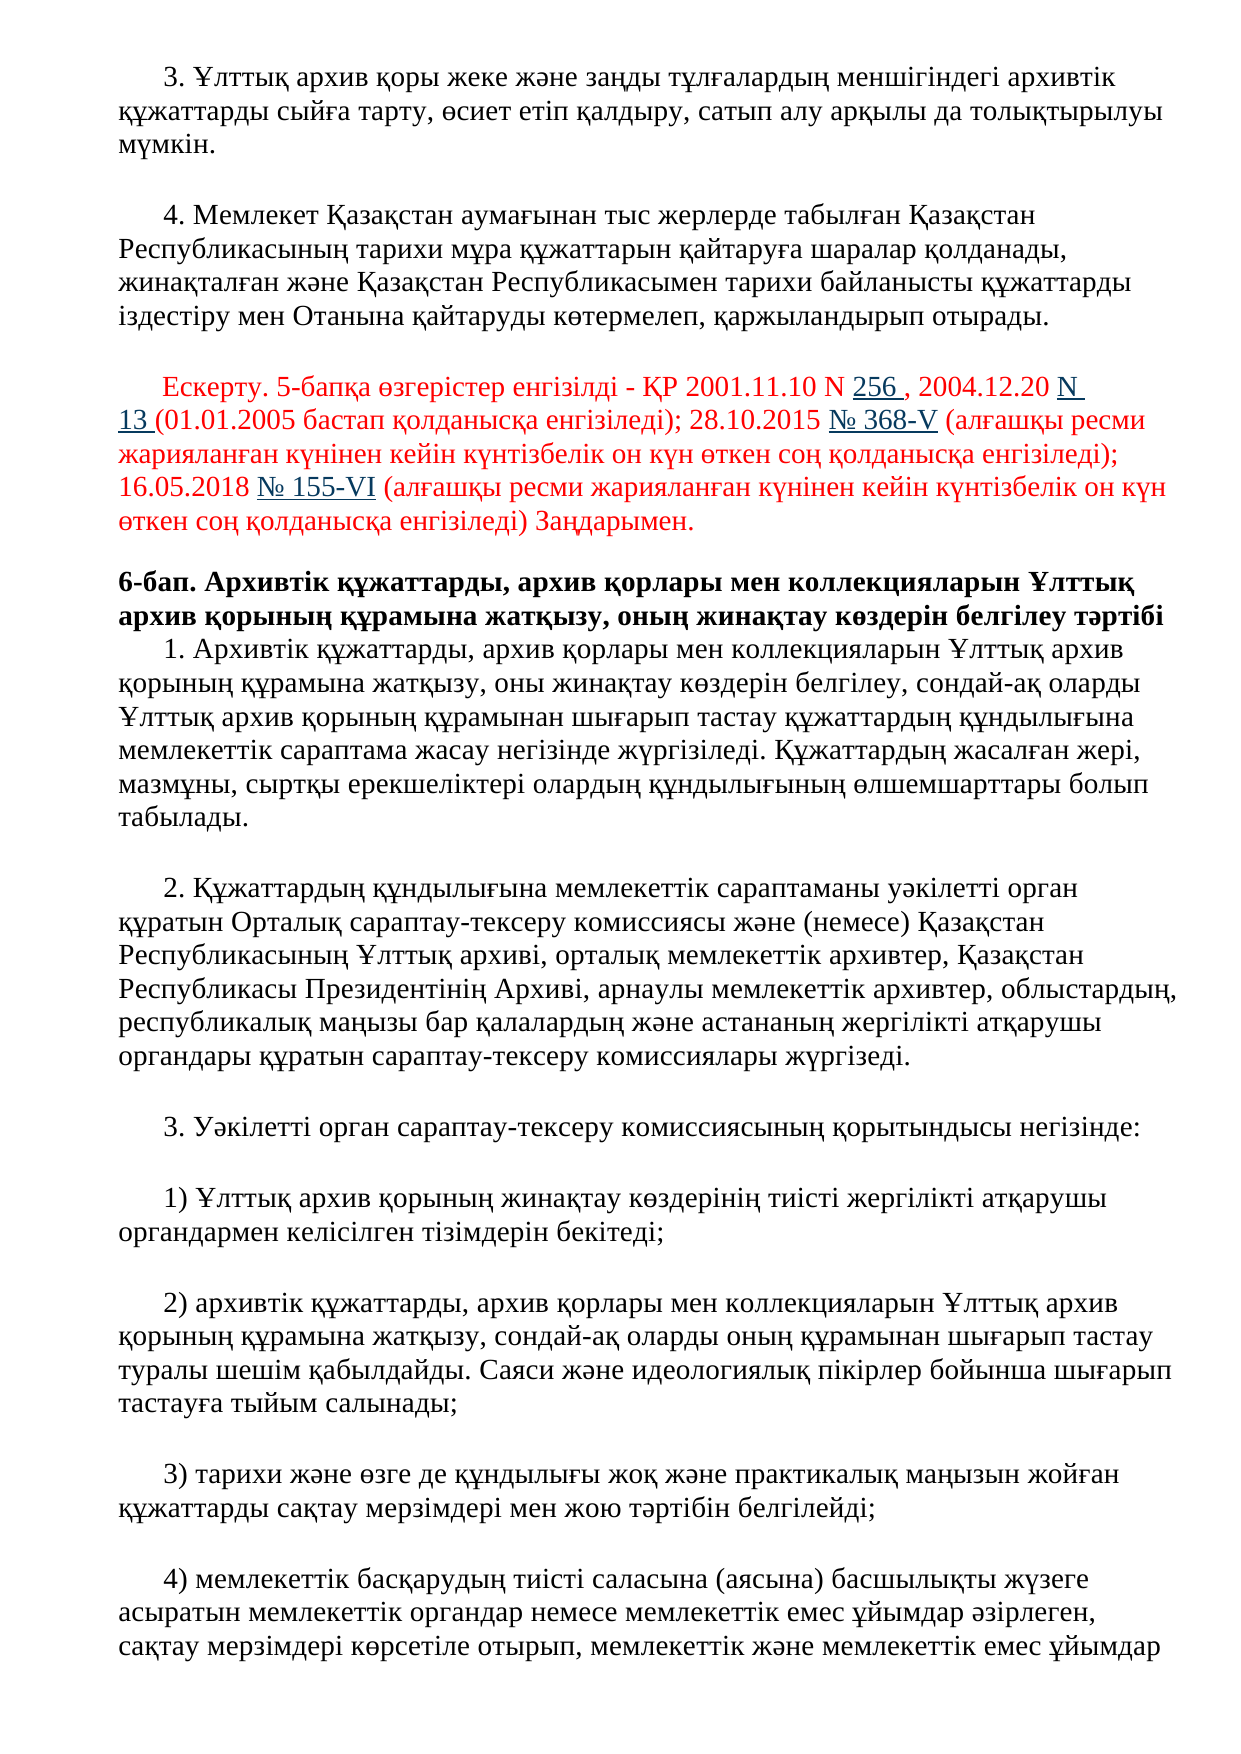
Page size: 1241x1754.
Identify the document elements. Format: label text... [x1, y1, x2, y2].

text 3) тарихи және өзге де құндылығы жоқ және практикалық маңызын жойған құжаттарды сақтау мерзімдері мен жою тәртібiн белгілейдi; [118, 1456, 1181, 1523]
text 1) Ұлттық архив қорының жинақтау көздерінің тиісті жергілікті атқарушы органдармен келісілген тізімдерін бекітеді; [118, 1180, 1181, 1247]
text 2. Құжаттардың құндылығына мемлекеттік сараптаманы уәкілетті орган құратын Орталық сараптау-тексеру комиссиясы және (немесе) Қазақстан Республикасының Ұлттық архиві, орталық мемлекеттік архивтер, Қазақстан Республикасы Президентінің Архиві, арнаулы мемлекеттік архивтер, облыстардың, республикалық маңызы бар қалалардың және астананың жергілікті атқарушы органдары құратын сараптау-тексеру комиссиялары жүргізеді. [118, 870, 1181, 1072]
text 6-бап. Архивтік құжаттарды, архив қорлары мен коллекцияларын Ұлттық архив қорының құрамына жатқызу, оның жинақтау көздерін белгілеу тәртібі [118, 564, 1181, 632]
text 3. Ұлттық архив қоры жеке және заңды тұлғалардың меншігіндегі архивтік құжаттарды сыйға тарту, өсиет етіп қалдыру, сатып алу арқылы да толықтырылуы мүмкін. [118, 59, 1181, 160]
text 2) архивтік құжаттарды, архив қорлары мен коллекцияларын Ұлттық архив қорының құрамына жатқызу, сондай-ақ оларды оның құрамынан шығарып тастау туралы шешім қабылдайды. Саяси және идеологиялық пікірлер бойынша шығарып тастауға тыйым салынады; [118, 1285, 1181, 1419]
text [118, 1561, 1181, 1662]
text Ескерту. 5-бапқа өзгерістер енгізілді - ҚР 2001.11.10 N 256 , 2004.12.20 N 13 (01.01.2005 бастап қолданысқа енгiзiледi); 28.10.2015 № 368-V (алғашқы ресми жарияланған күнінен кейін күнтізбелік он күн өткен соң қолданысқа енгізіледі); 16.05.2018 № 155-VI (алғашқы ресми жарияланған күнінен кейін күнтізбелік он күн өткен соң қолданысқа енгізіледі) Заңдарымен. [118, 369, 1181, 564]
text 1. Архивтік құжаттарды, архив қорлары мен коллекцияларын Ұлттық архив қорының құрамына жатқызу, оны жинақтау көздерін белгілеу, сондай-ақ оларды Ұлттық архив қорының құрамынан шығарып тастау құжаттардың құндылығына мемлекеттік сараптама жасау негізінде жүргізіледі. Құжаттардың жасалған жері, мазмұны, сыртқы ерекшеліктері олардың құндылығының өлшемшарттары болып табылады. [118, 632, 1181, 833]
text 4. Мемлекет Қазақстан аумағынан тыс жерлерде табылған Қазақстан Республикасының тарихи мұра құжаттарын қайтаруға шаралар қолданады, жинақталған және Қазақстан Республикасымен тарихи байланысты құжаттарды іздестіру мен Отанына қайтаруды көтермелеп, қаржыландырып отырады. [118, 197, 1181, 331]
text 3. Уәкiлеттi орган сараптау-тексеру комиссиясының қорытындысы негізінде: [118, 1109, 1181, 1143]
